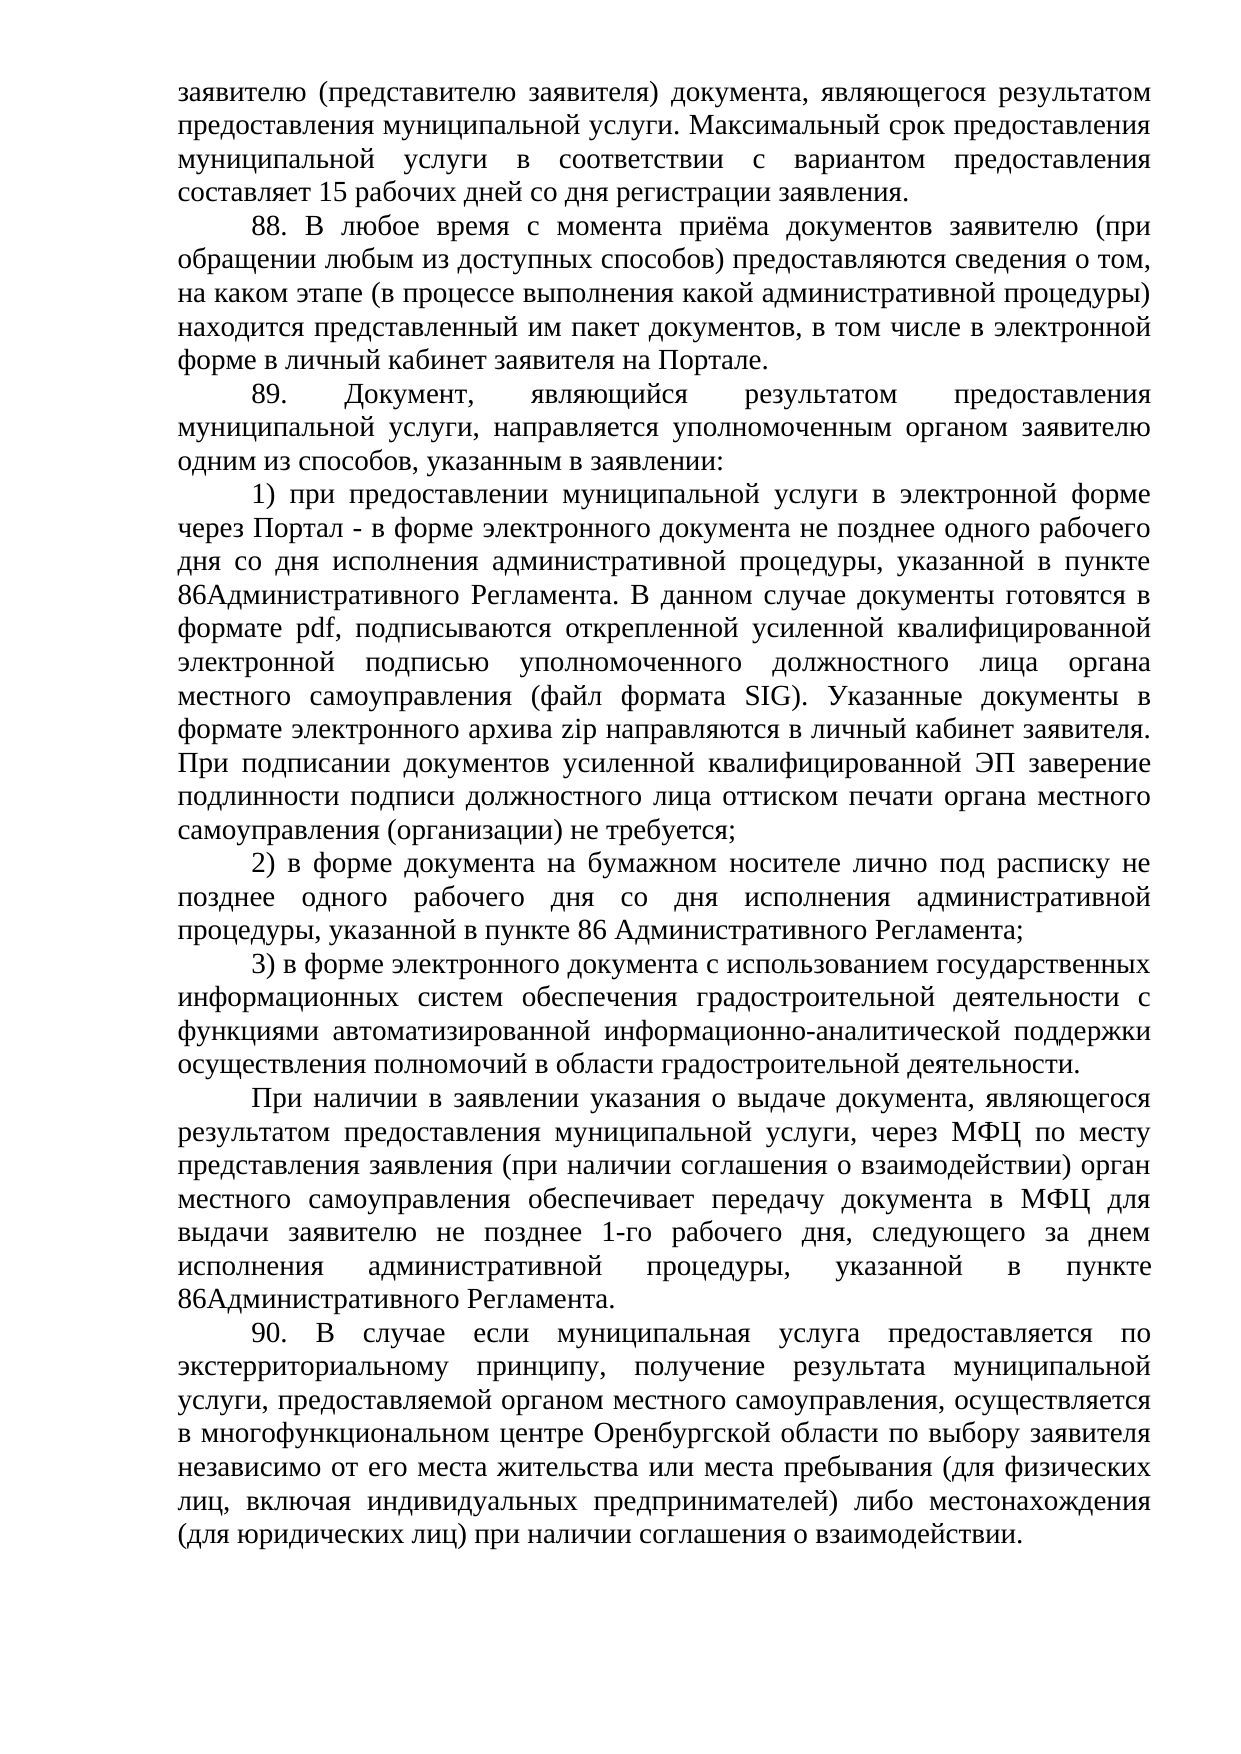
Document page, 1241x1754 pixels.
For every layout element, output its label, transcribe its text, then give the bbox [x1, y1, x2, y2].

text 3) в форме электронного документа с использованием государственных информационных систем обеспечения градостроительной деятельности с функциями автоматизированной информационно-аналитической поддержки осуществления полномочий в области градостроительной деятельности. [177, 946, 1152, 1080]
text При наличии в заявлении указания о выдаче документа, являющегося результатом предоставления муниципальной услуги, через МФЦ по месту представления заявления (при наличии соглашения о взаимодействии) орган местного самоуправления обеспечивает передачу документа в МФЦ для выдачи заявителю не позднее 1-го рабочего дня, следующего за днем исполнения административной процедуры, указанной в пункте 86Административного Регламента. [177, 1080, 1152, 1315]
text 90. В случае если муниципальная услуга предоставляется по экстерриториальному принципу, получение результата муниципальной услуги, предоставляемой органом местного самоуправления, осуществляется в многофункциональном центре Оренбургской области по выбору заявителя независимо от его места жительства или места пребывания (для физических лиц, включая индивидуальных предпринимателей) либо местонахождения (для юридических лиц) при наличии соглашения о взаимодействии. [177, 1315, 1152, 1550]
text 1) при предоставлении муниципальной услуги в электронной форме через Портал - в форме электронного документа не позднее одного рабочего дня со дня исполнения административной процедуры, указанной в пункте 86Административного Регламента. В данном случае документы готовятся в формате pdf, подписываются открепленной усиленной квалифицированной электронной подписью уполномоченного должностного лица органа местного самоуправления (файл формата SIG). Указанные документы в формате электронного архива zip направляются в личный кабинет заявителя. При подписании документов усиленной квалифицированной ЭП заверение подлинности подписи должностного лица оттиском печати органа местного самоуправления (организации) не требуется; [177, 476, 1152, 845]
text 89. Документ, являющийся результатом предоставления муниципальной услуги, направляется уполномоченным органом заявителю одним из способов, указанным в заявлении: [177, 376, 1152, 476]
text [177, 74, 1152, 208]
text 88. В любое время с момента приёма документов заявителю (при обращении любым из доступных способов) предоставляются сведения о том, на каком этапе (в процессе выполнения какой административной процедуры) находится представленный им пакет документов, в том числе в электронной форме в личный кабинет заявителя на Портале. [177, 208, 1152, 376]
text 2) в форме документа на бумажном носителе лично под расписку не позднее одного рабочего дня со дня исполнения административной процедуры, указанной в пункте 86 Административного Регламента; [177, 845, 1152, 946]
